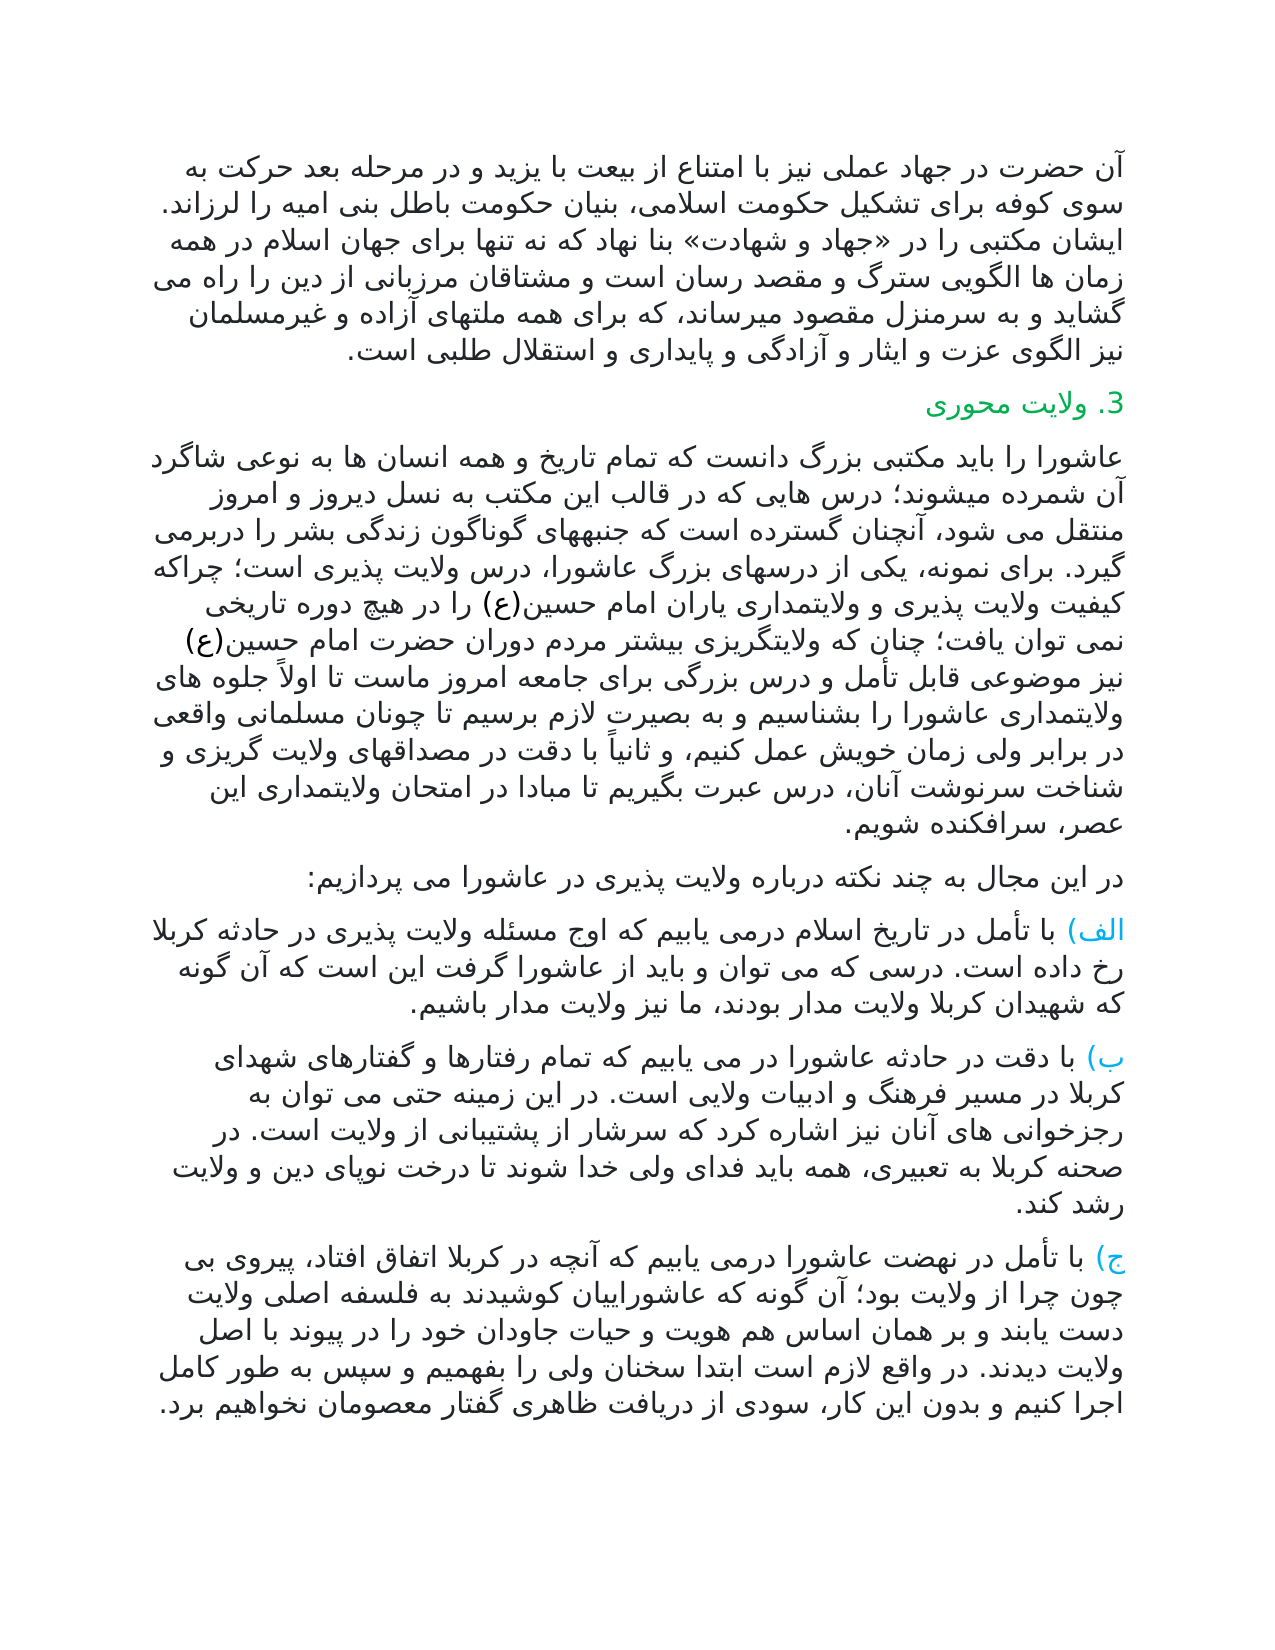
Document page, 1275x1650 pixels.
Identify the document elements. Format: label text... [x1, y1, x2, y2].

text ج) با تأمل در نهضت عاشورا درمی یابیم که آنچه در کربلا اتفاق افتاد، پیروی بی چون چرا از ولایت بود؛ آن گونه که عاشوراییان کوشیدند به فلسفه اصلی ولایت دست یابند و بر همان اساس هم هویت و حیات جاودان خود را در پیوند با اصل ولایت دیدند. در واقع لازم است ابتدا سخنان ولی را بفهمیم و سپس به طور کامل اجرا کنیم و بدون این کار، سودی از دریافت ظاهری گفتار معصومان نخواهیم برد. [150, 1240, 1125, 1421]
text الف) با تأمل در تاریخ اسلام درمی یابیم که اوج مسئله ولایت پذیری در حادثه کربلا رخ داده است. درسی که می توان و باید از عاشورا گرفت این است که آن گونه که شهیدان کربلا ولایت مدار بودند، ما نیز ولایت مدار باشیم. [150, 913, 1125, 1021]
text ب) با دقت در حادثه عاشورا در می یابیم که تمام رفتارها و گفتارهای شهدای کربلا در مسیر فرهنگ و ادبیات ولایی است. در این زمینه حتی می توان به رجزخوانی های آنان نیز اشاره کرد که سرشار از پشتیبانی از ولایت است. در صحنه کربلا به تعبیری، همه باید فدای ولی خدا شوند تا درخت نوپای دین و ولایت رشد کند. [150, 1040, 1125, 1221]
text 3. ولایت محوری [150, 387, 1125, 421]
text آن حضرت در جهاد عملی نیز با امتناع از بیعت با یزید و در مرحله بعد حرکت به سوی کوفه برای تشکیل حکومت اسلامی، بنیان حکومت باطل بنی امیه را لرزاند. ایشان مکتبی را در «جهاد و شهادت» بنا نهاد که نه تنها برای جهان اسلام در همه زمان ها الگویی سترگ و مقصد رسان است و مشتاقان مرزبانی از دین را راه می گشاید و به سرمنزل مقصود می‎رساند، که برای همه ملت‎های آزاده و غیرمسلمان نیز الگوی عزت و ایثار و آزادگی و پایداری و استقلال طلبی است. [150, 150, 1125, 367]
text عاشورا را باید مکتبی بزرگ دانست که تمام تاریخ و همه انسان ها به نوعی شاگرد آن شمرده می‎شوند؛ درس هایی که در قالب این مکتب به نسل دیروز و امروز منتقل می شود، آنچنان گسترده است که جنبه‎های گوناگون زندگی بشر را دربرمی گیرد. برای نمونه، یکی از درس‎های بزرگ عاشورا، درس ولایت پذیری است؛ چراکه کیفیت ولایت پذیری و ولایتمداری یاران امام حسین(ع) را در هیچ دوره تاریخی نمی توان یافت؛ چنان که ولایت‎گریزی بیشتر مردم دوران حضرت امام حسین(ع) نیز موضوعی قابل تأمل و درس بزرگی برای جامعه امروز ماست تا اولاً جلوه های ولایتمداری عاشورا را بشناسیم و به بصیرت لازم برسیم تا چونان مسلمانی واقعی در برابر ولی زمان خویش عمل کنیم، و ثانیاً با دقت در مصداق‎های ولایت گریزی و شناخت سرنوشت آنان، درس عبرت بگیریم تا مبادا در امتحان ولایتمداری این عصر، سرافکنده شویم. [150, 440, 1125, 841]
text در این مجال به چند نکته درباره ولایت پذیری در عاشورا می پردازیم: [150, 860, 1125, 894]
